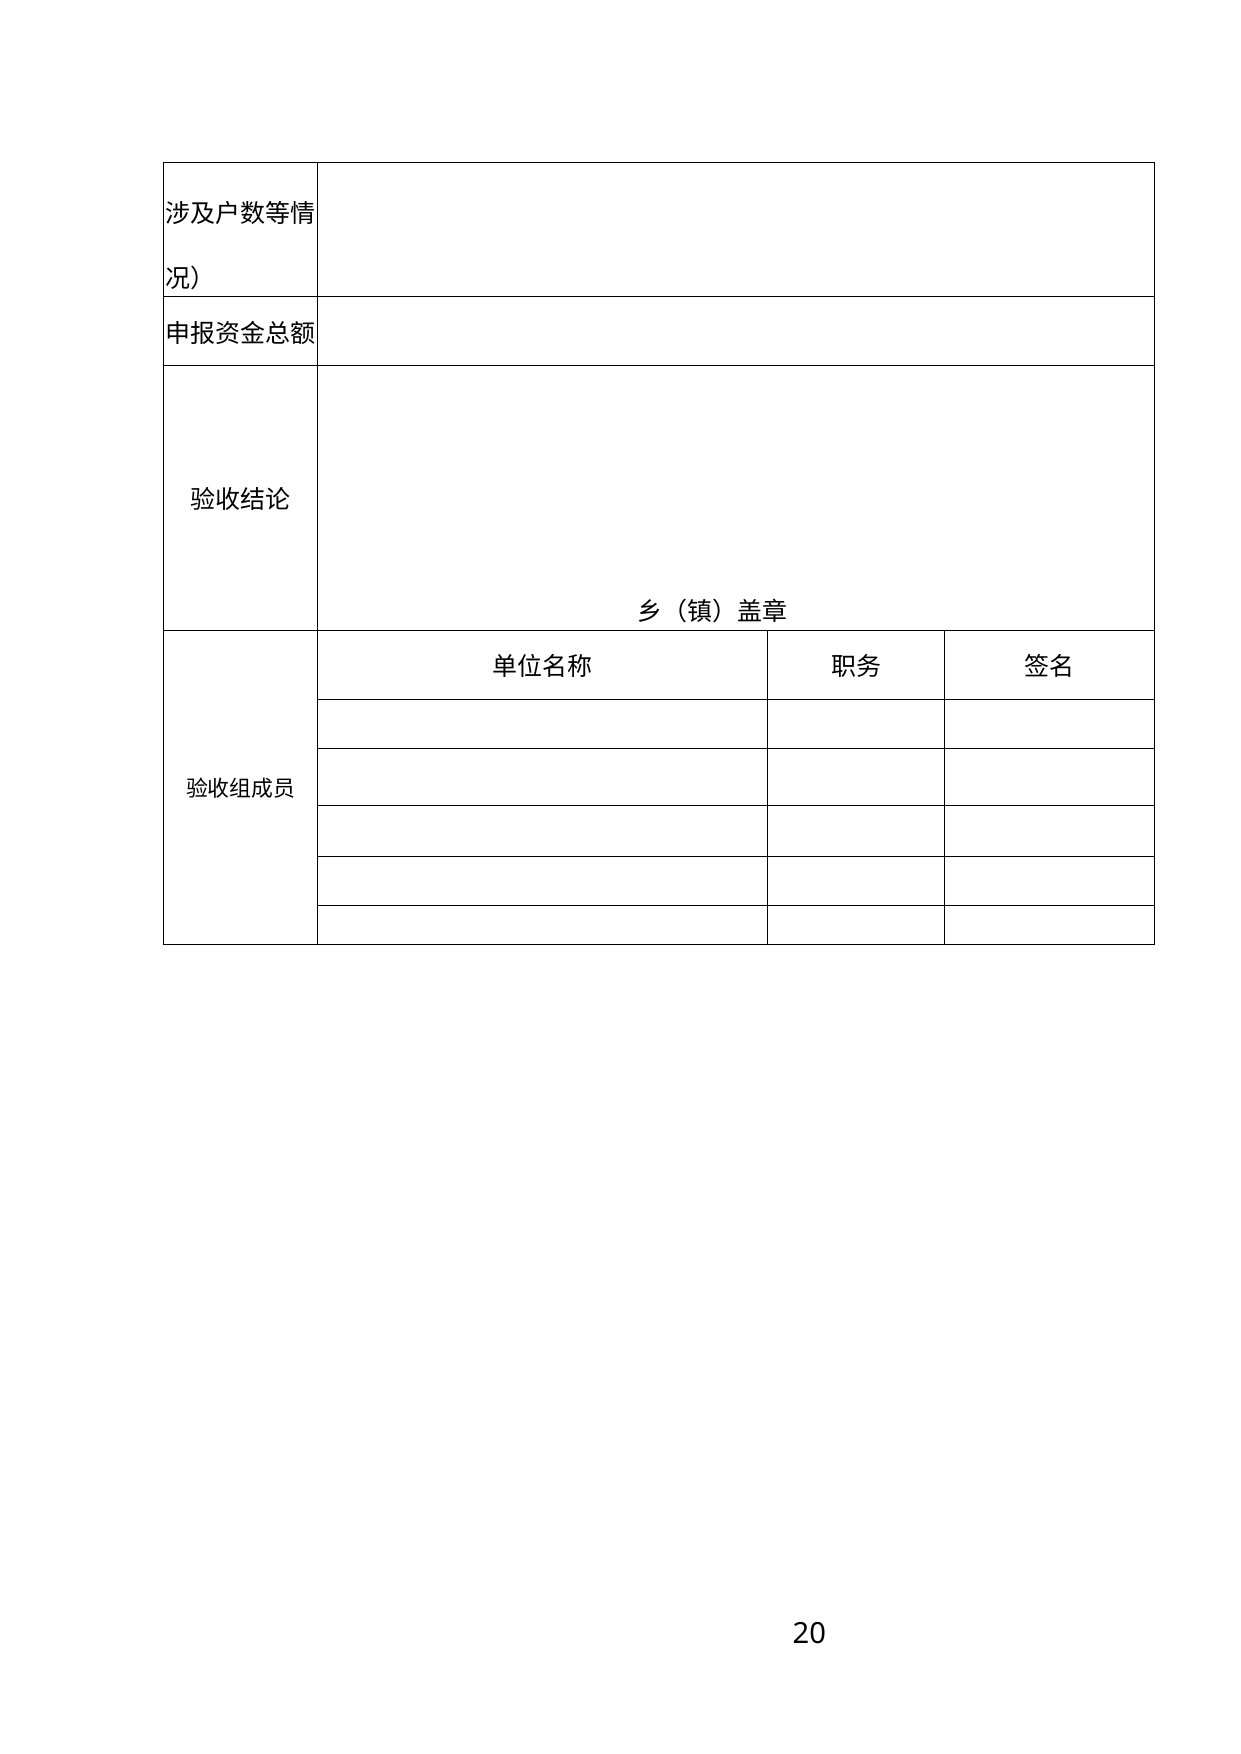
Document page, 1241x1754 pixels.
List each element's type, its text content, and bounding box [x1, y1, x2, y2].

table_cell 签名 [945, 631, 1154, 699]
table_cell [945, 906, 1154, 944]
table_cell [318, 857, 767, 905]
table_cell [318, 163, 1154, 296]
table_cell [318, 297, 1154, 365]
table_cell [945, 806, 1154, 856]
table_cell 验收结论 [164, 366, 317, 629]
table_cell [318, 749, 767, 805]
table_cell [768, 906, 944, 944]
table_cell [768, 749, 944, 805]
table_cell 乡（镇）盖章 [318, 366, 1154, 629]
table_cell [768, 806, 944, 856]
table_cell [318, 700, 767, 748]
table_cell [768, 857, 944, 905]
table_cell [164, 163, 317, 296]
table_cell 申报资金总额 [164, 297, 317, 365]
table_cell [768, 700, 944, 748]
table_cell [945, 857, 1154, 905]
table_cell [318, 806, 767, 856]
table_cell 单位名称 [318, 631, 767, 699]
table_cell [945, 700, 1154, 748]
table_cell 验收组成员 [164, 631, 317, 944]
table_cell [318, 906, 767, 944]
table_cell [945, 749, 1154, 805]
table_cell 职务 [768, 631, 944, 699]
